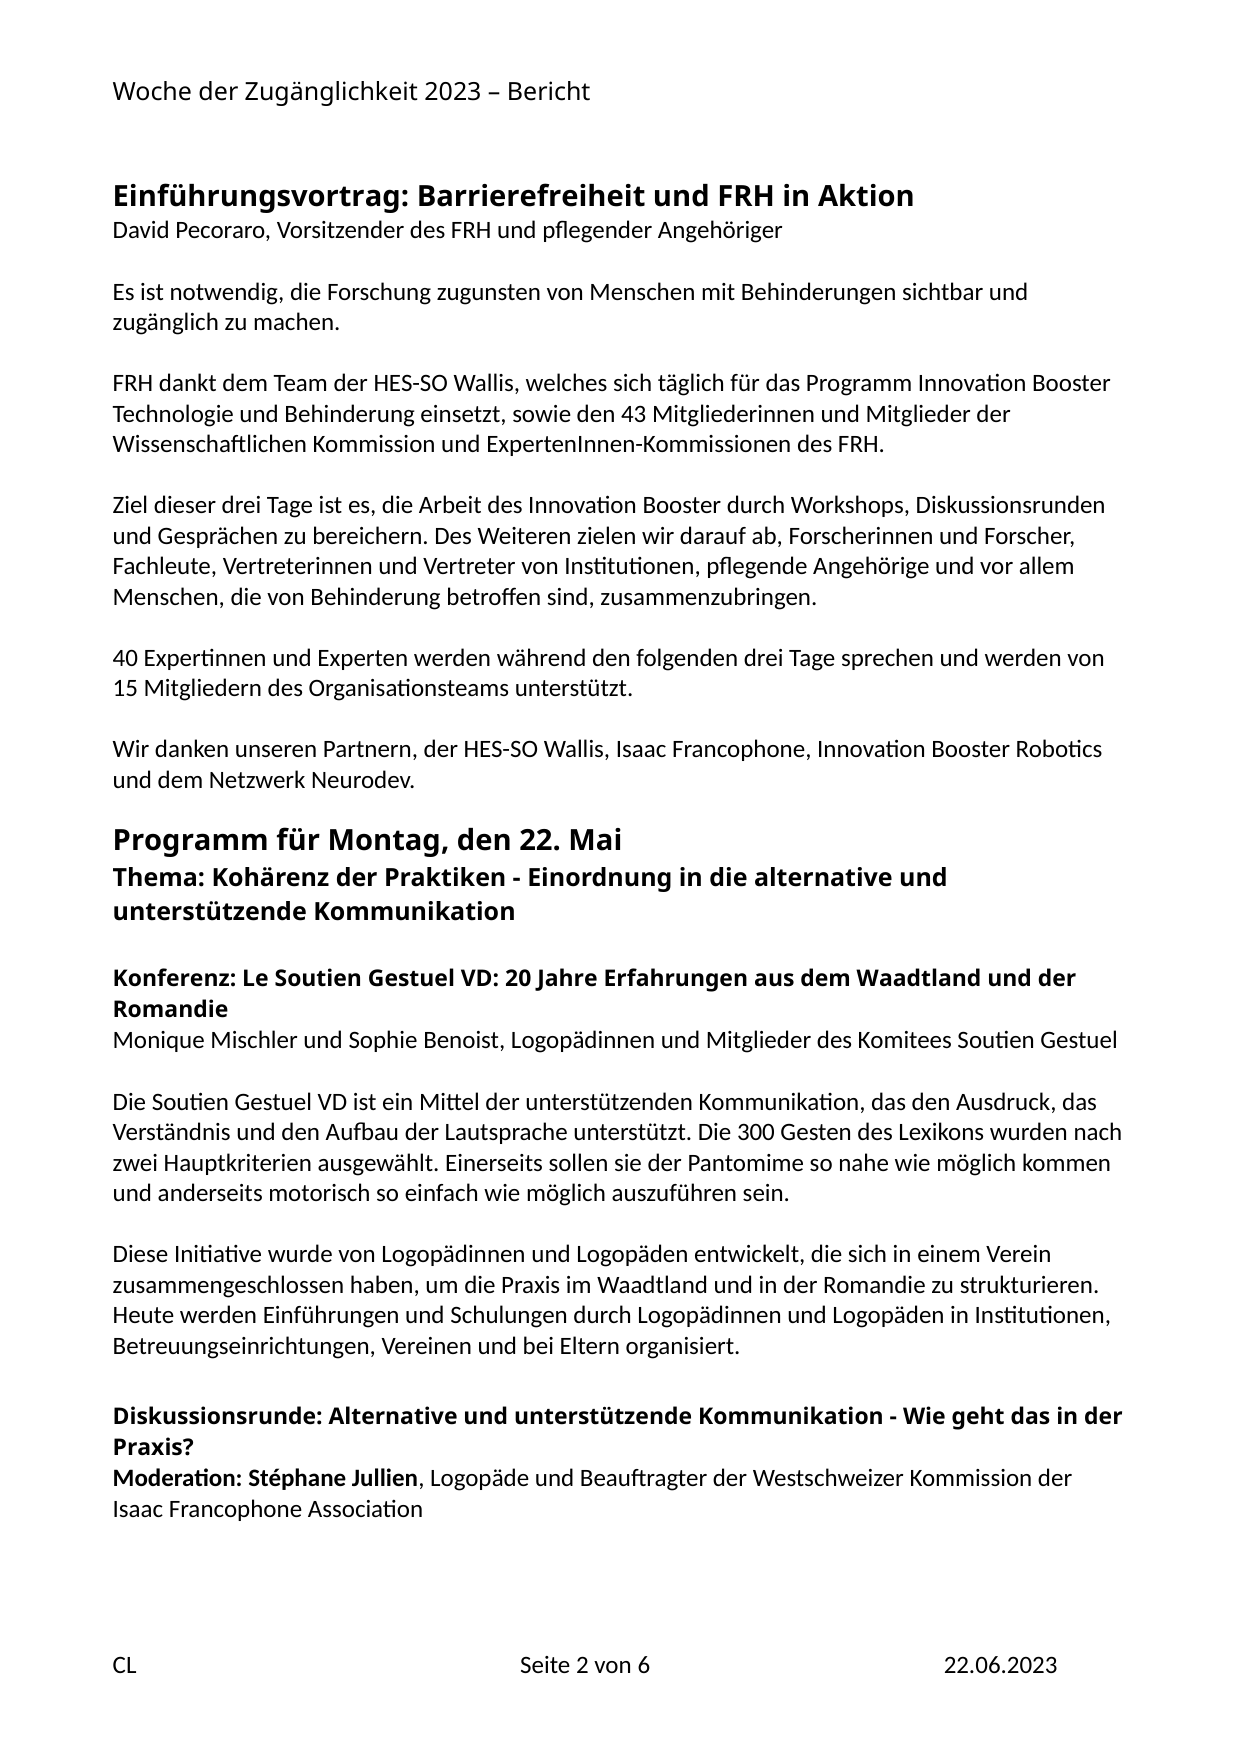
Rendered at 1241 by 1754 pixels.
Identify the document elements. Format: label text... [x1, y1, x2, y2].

subtitle Konferenz: Le Soutien Gestuel VD: 20 Jahre Erfahrungen aus dem Waadtland und der Romandie [112, 962, 1128, 1024]
text David Pecoraro, Vorsitzender des FRH und pflegender Angehöriger [112, 215, 1128, 245]
text Monique Mischler und Sophie Benoist, Logopädinnen und Mitglieder des Komitees Soutien Gestuel [112, 1024, 1128, 1055]
text Wir danken unseren Partnern, der HES-SO Wallis, Isaac Francophone, Innovation Booster Robotics und dem Netzwerk Neurodev. [112, 733, 1128, 794]
subtitle Einführungsvortrag: Barrierefreiheit und FRH in Aktion [112, 175, 1128, 215]
text Ziel dieser drei Tage ist es, die Arbeit des Innovation Booster durch Workshops, Diskussionsrunden und Gesprächen zu bereichern. Des Weiteren zielen wir darauf ab, Forscherinnen und Forscher, Fachleute, Vertreterinnen und Vertreter von Institutionen, pflegende Angehörige und vor allem Menschen, die von Behinderung betroffen sind, zusammenzubringen. [112, 489, 1128, 611]
text 40 Expertinnen und Experten werden während den folgenden drei Tage sprechen und werden von 15 Mitgliedern des Organisationsteams unterstützt. [112, 642, 1128, 703]
text Moderation: Stéphane Jullien, Logopäde und Beauftragter der Westschweizer Kommission der Isaac Francophone Association [112, 1463, 1128, 1524]
text Heute werden Einführungen und Schulungen durch Logopädinnen und Logopäden in Institutionen, Betreuungseinrichtungen, Vereinen und bei Eltern organisiert. [741, 1299, 1128, 1360]
text FRH dankt dem Team der HES-SO Wallis, welches sich täglich für das Programm Innovation Booster Technologie und Behinderung einsetzt, sowie den 43 Mitgliederinnen und Mitglieder der Wissenschaftlichen Kommission und ExpertenInnen-Kommissionen des FRH. [112, 367, 1128, 459]
text Es ist notwendig, die Forschung zugunsten von Menschen mit Behinderungen sichtbar und zugänglich zu machen. [112, 276, 1128, 337]
subtitle Programm für Montag, den 22. Mai [112, 819, 1128, 859]
text Thema: Kohärenz der Praktiken - Einordnung in die alternative und unterstützende Kommunikation [112, 859, 1128, 927]
subtitle Diskussionsrunde: Alternative und unterstützende Kommunikation - Wie geht das in der Praxis? [112, 1400, 1128, 1463]
text Die Soutien Gestuel VD ist ein Mittel der unterstützenden Kommunikation, das den Ausdruck, das Verständnis und den Aufbau der Lautsprache unterstützt. Die 300 Gesten des Lexikons wurden nach zwei Hauptkriterien ausgewählt. Einerseits sollen sie der Pantomime so nahe wie möglich kommen und anderseits motorisch so einfach wie möglich auszuführen sein. [791, 1086, 1128, 1208]
